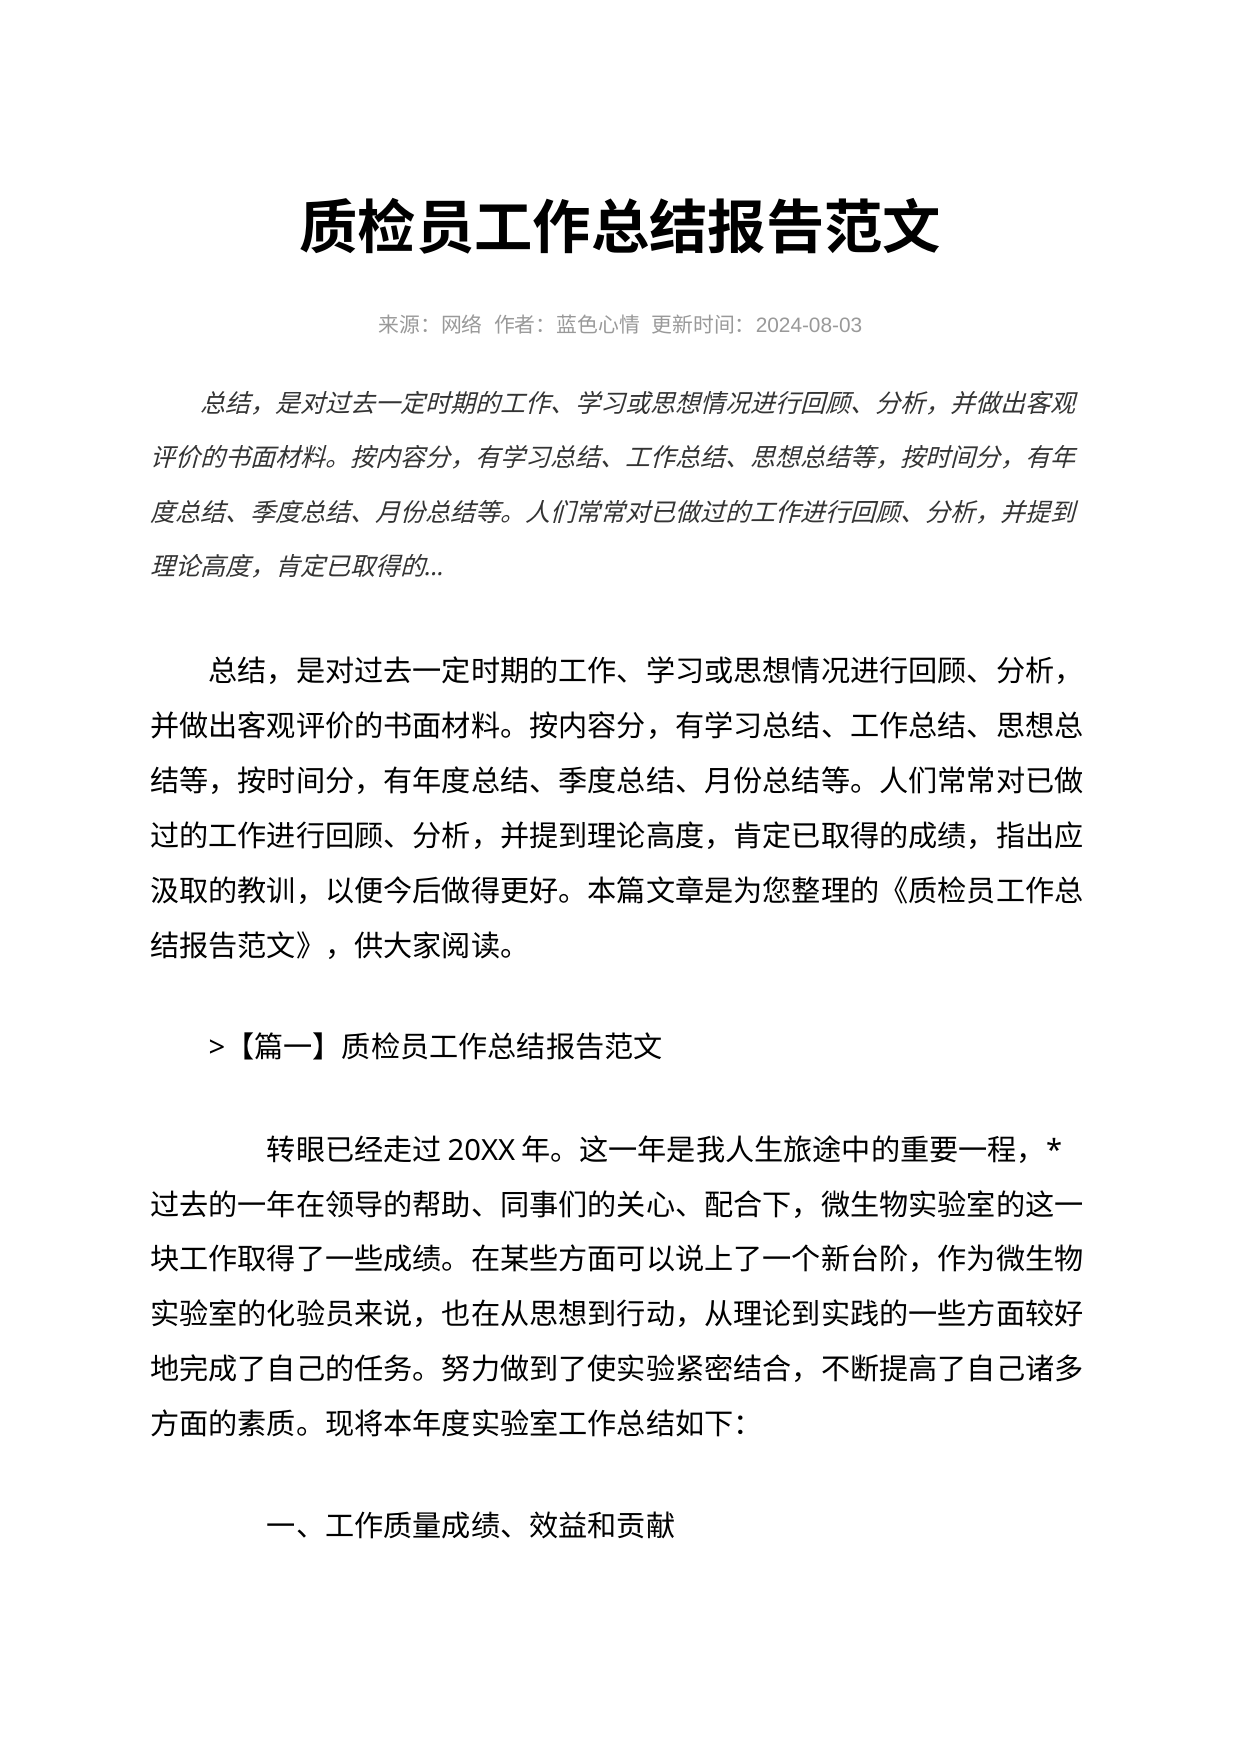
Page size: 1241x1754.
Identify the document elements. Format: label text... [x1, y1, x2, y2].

text 一、工作质量成绩、效益和贡献 [150, 1502, 1090, 1545]
text 总结，是对过去一定时期的工作、学习或思想情况进行回顾、分析，并做出客观评价的书面材料。按内容分，有学习总结、工作总结、思想总结等，按时间分，有年度总结、季度总结、月份总结等。人们常常对已做过的工作进行回顾、分析，并提到理论高度，肯定已取得的成绩，指出应汲取的教训，以便今后做得更好。本篇文章是为您整理的《质检员工作总结报告范文》，供大家阅读。 [150, 648, 1090, 964]
text 来源：网络 作者：蓝色心情 更新时间：2024-08-03 [150, 313, 1090, 337]
text >【篇一】质检员工作总结报告范文 [150, 1024, 1090, 1066]
text 总结，是对过去一定时期的工作、学习或思想情况进行回顾、分析，并做出客观评价的书面材料。按内容分，有学习总结、工作总结、思想总结等，按时间分，有年度总结、季度总结、月份总结等。人们常常对已做过的工作进行回顾、分析，并提到理论高度，肯定已取得的... [150, 383, 1090, 583]
text 转眼已经走过20XX年。这一年是我人生旅途中的重要一程，*过去的一年在领导的帮助、同事们的关心、配合下，微生物实验室的这一块工作取得了一些成绩。在某些方面可以说上了一个新台阶，作为微生物实验室的化验员来说，也在从思想到行动，从理论到实践的一些方面较好地完成了自己的任务。努力做到了使实验紧密结合，不断提高了自己诸多方面的素质。现将本年度实验室工作总结如下： [150, 1126, 1090, 1443]
subtitle 质检员工作总结报告范文 [150, 181, 1090, 266]
